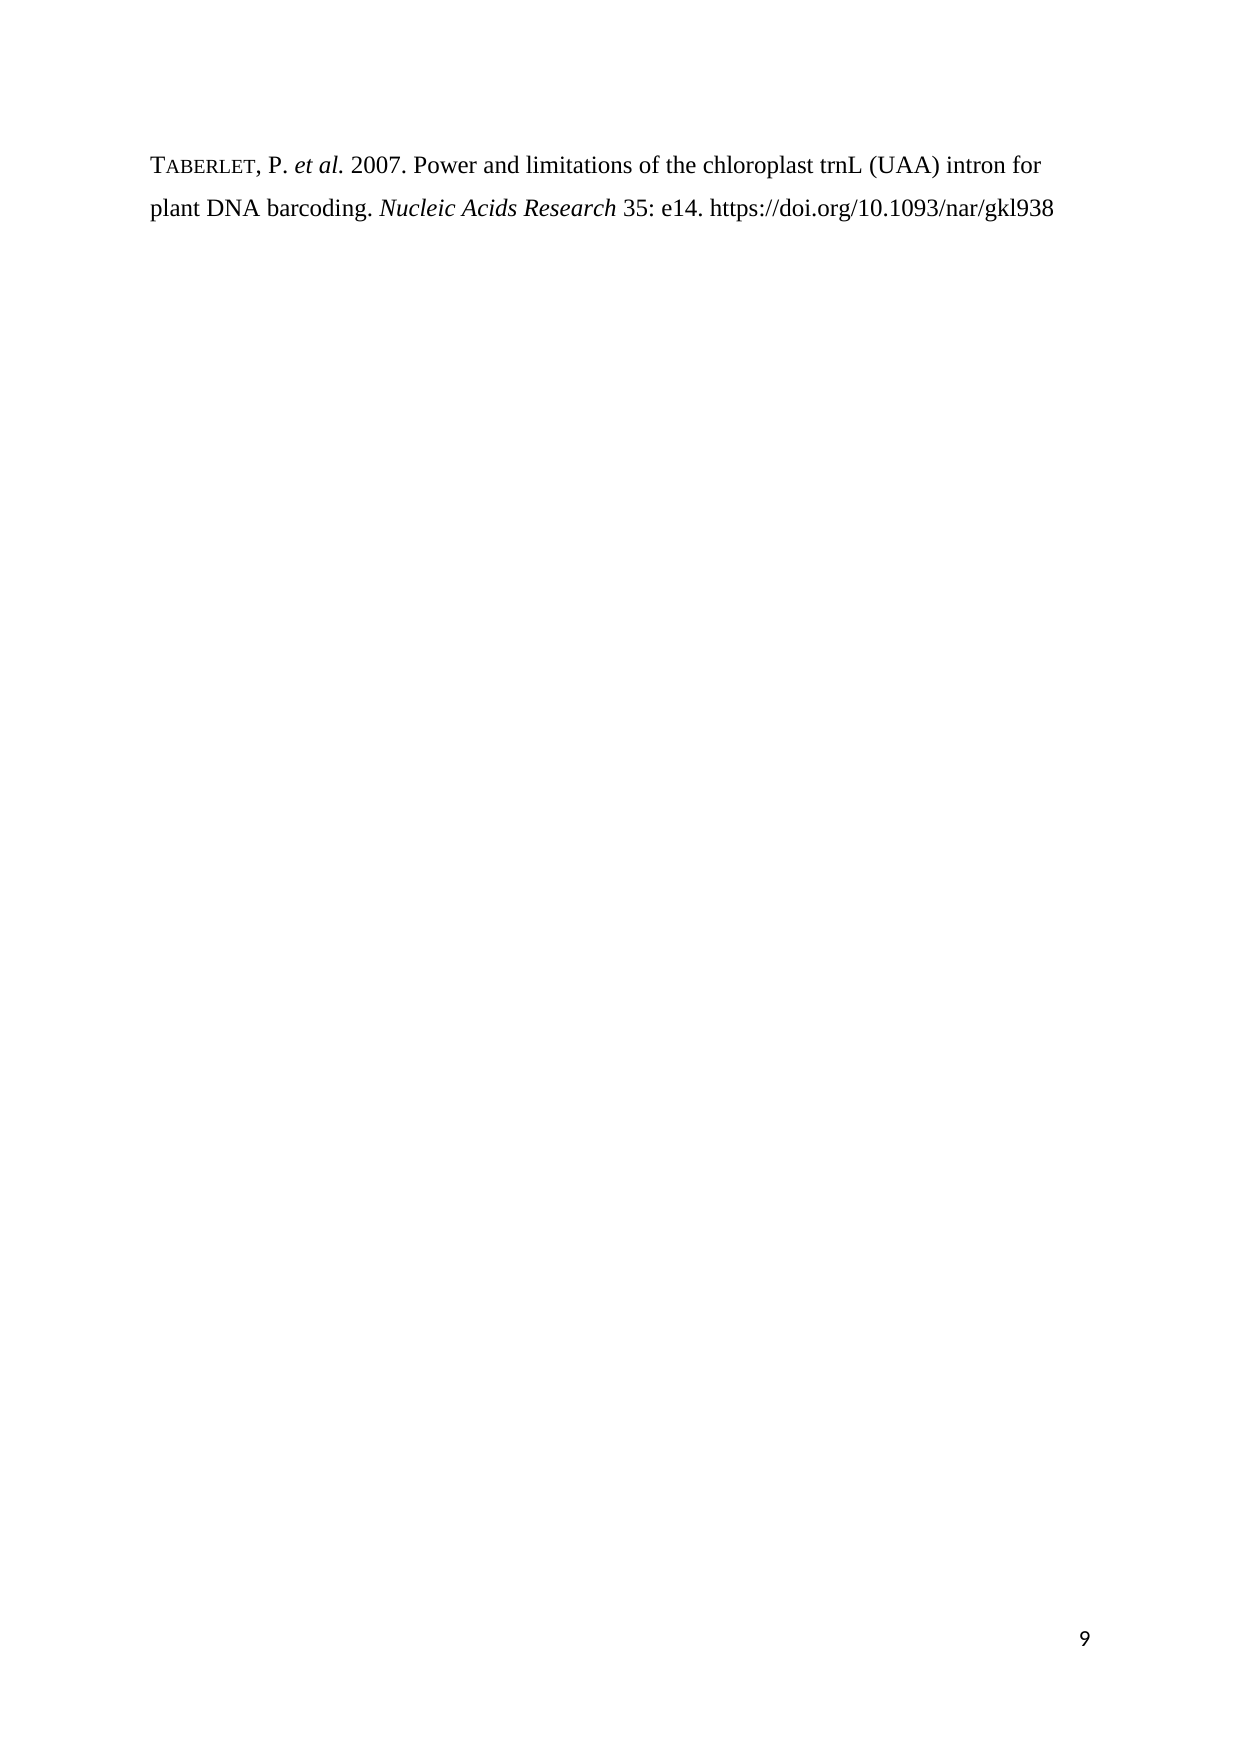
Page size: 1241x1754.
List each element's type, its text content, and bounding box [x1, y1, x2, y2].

text Taberlet, P. et al. 2007. Power and limitations of the chloroplast trnL (UAA) intron for plant DNA barcoding. Nucleic Acids Research 35: e14. https://doi.org/10.1093/nar/gkl938 [150, 150, 1090, 222]
